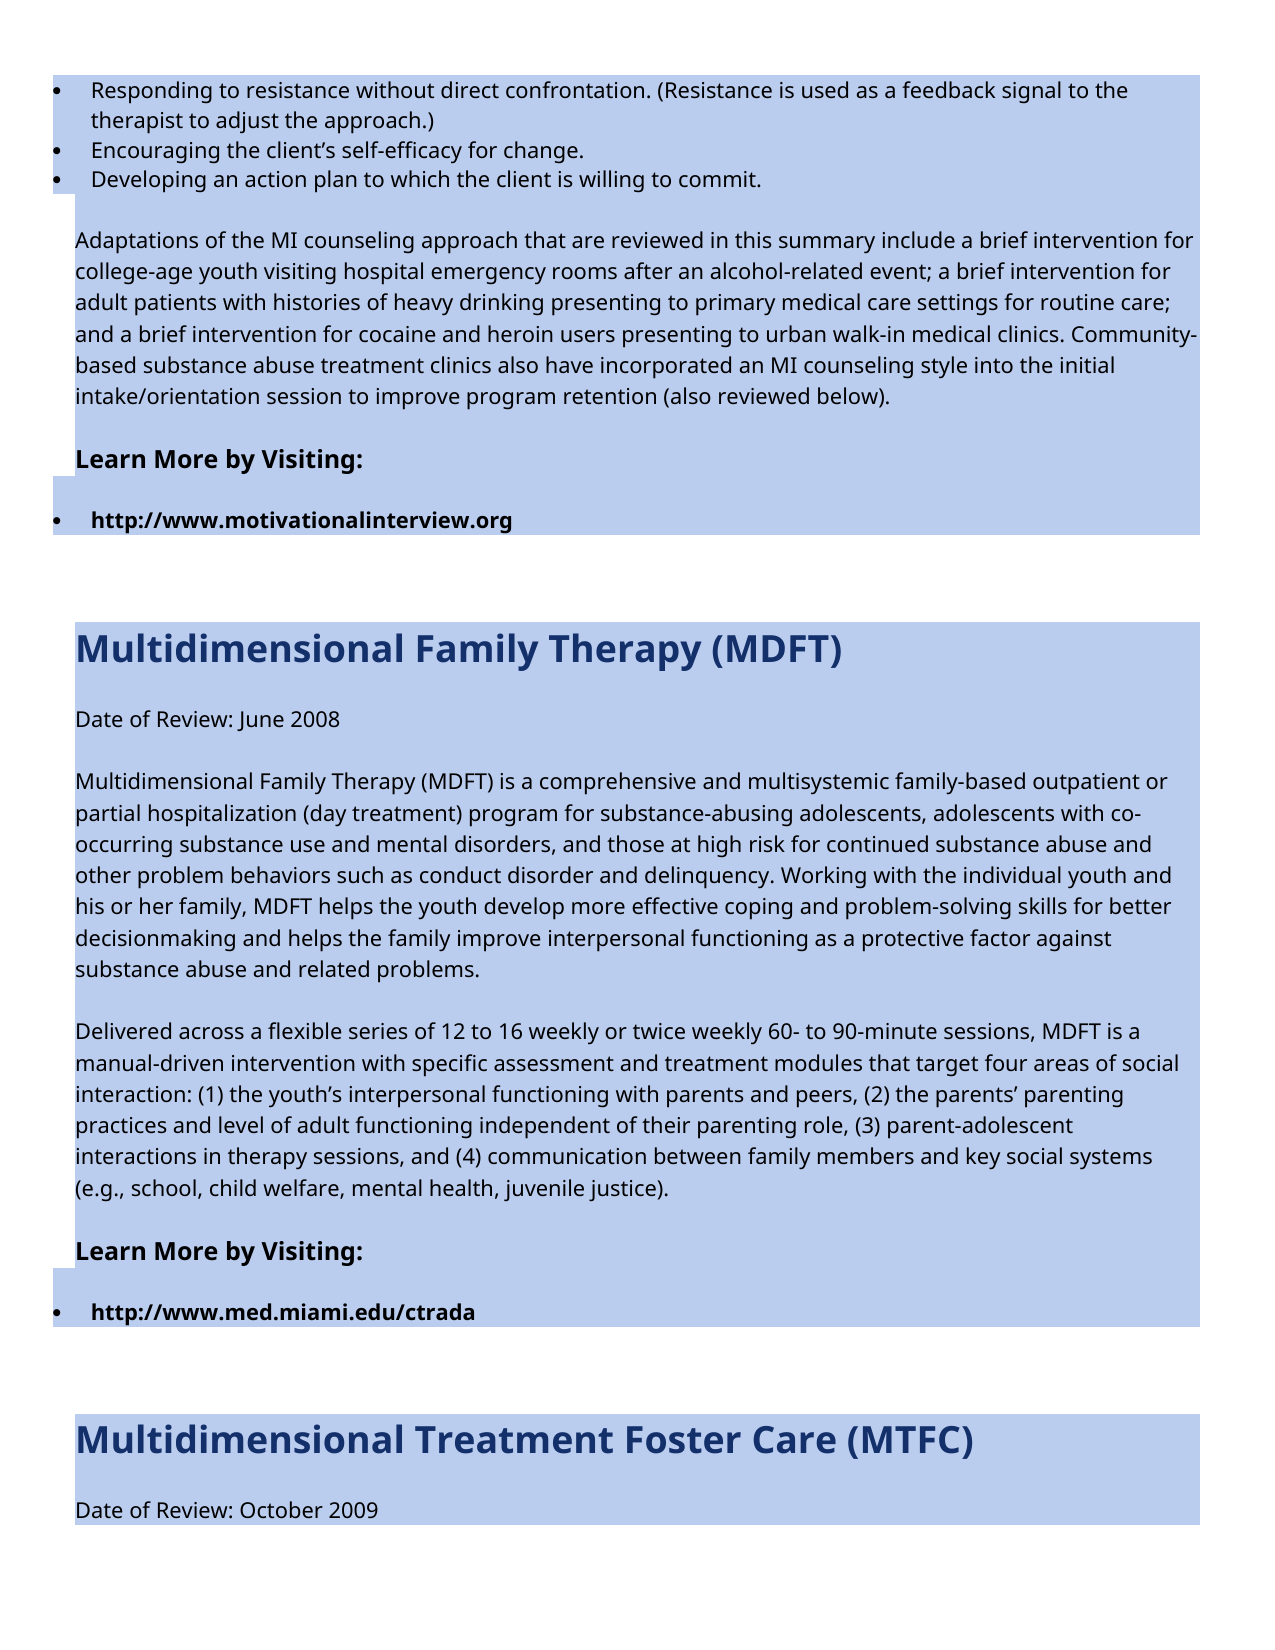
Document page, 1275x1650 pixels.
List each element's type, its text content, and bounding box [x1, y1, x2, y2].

list http://www.med.miami.edu/ctrada [53, 1297, 1200, 1327]
text Multidimensional Family Therapy (MDFT) is a comprehensive and multisystemic family-based outpatient or partial hospitalization (day treatment) program for substance-abusing adolescents, adolescents with co-occurring substance use and mental disorders, and those at high risk for continued substance abuse and other problem behaviors such as conduct disorder and delinquency. Working with the individual youth and his or her family, MDFT helps the youth develop more effective coping and problem-solving skills for better decisionmaking and helps the family improve interpersonal functioning as a protective factor against substance abuse and related problems. [75, 765, 1200, 984]
text Adaptations of the MI counseling approach that are reviewed in this summary include a brief intervention for college-age youth visiting hospital emergency rooms after an alcohol-related event; a brief intervention for adult patients with histories of heavy drinking presenting to primary medical care settings for routine care; and a brief intervention for cocaine and heroin users presenting to urban walk-in medical clinics. Community-based substance abuse treatment clinics also have incorporated an MI counseling style into the initial intake/orientation session to improve program retention (also reviewed below). [75, 223, 1200, 411]
list Responding to resistance without direct confrontation. (Resistance is used as a feedback signal to the therapist to adjust the approach.) [53, 75, 1200, 134]
text Date of Review: June 2008 [75, 702, 1200, 734]
text Date of Review: October 2009 [75, 1494, 1200, 1525]
list Developing an action plan to which the client is willing to commit. [53, 164, 1200, 194]
list Encouraging the client’s self-efficacy for change. [53, 134, 1200, 164]
text Delivered across a flexible series of 12 to 16 weekly or twice weekly 60- to 90-minute sessions, MDFT is a manual-driven intervention with specific assessment and treatment modules that target four areas of social interaction: (1) the youth’s interpersonal functioning with parents and peers, (2) the parents’ parenting practices and level of adult functioning independent of their parenting role, (3) parent-adolescent interactions in therapy sessions, and (4) communication between family members and key social systems (e.g., school, child welfare, mental health, juvenile justice). [75, 1015, 1200, 1202]
text Learn More by Visiting: [75, 442, 1200, 476]
list http://www.motivationalinterview.org [53, 505, 1200, 535]
text Multidimensional Treatment Foster Care (MTFC) [75, 1414, 1200, 1465]
text Multidimensional Family Therapy (MDFT) [75, 622, 1200, 673]
text Learn More by Visiting: [75, 1234, 1200, 1268]
